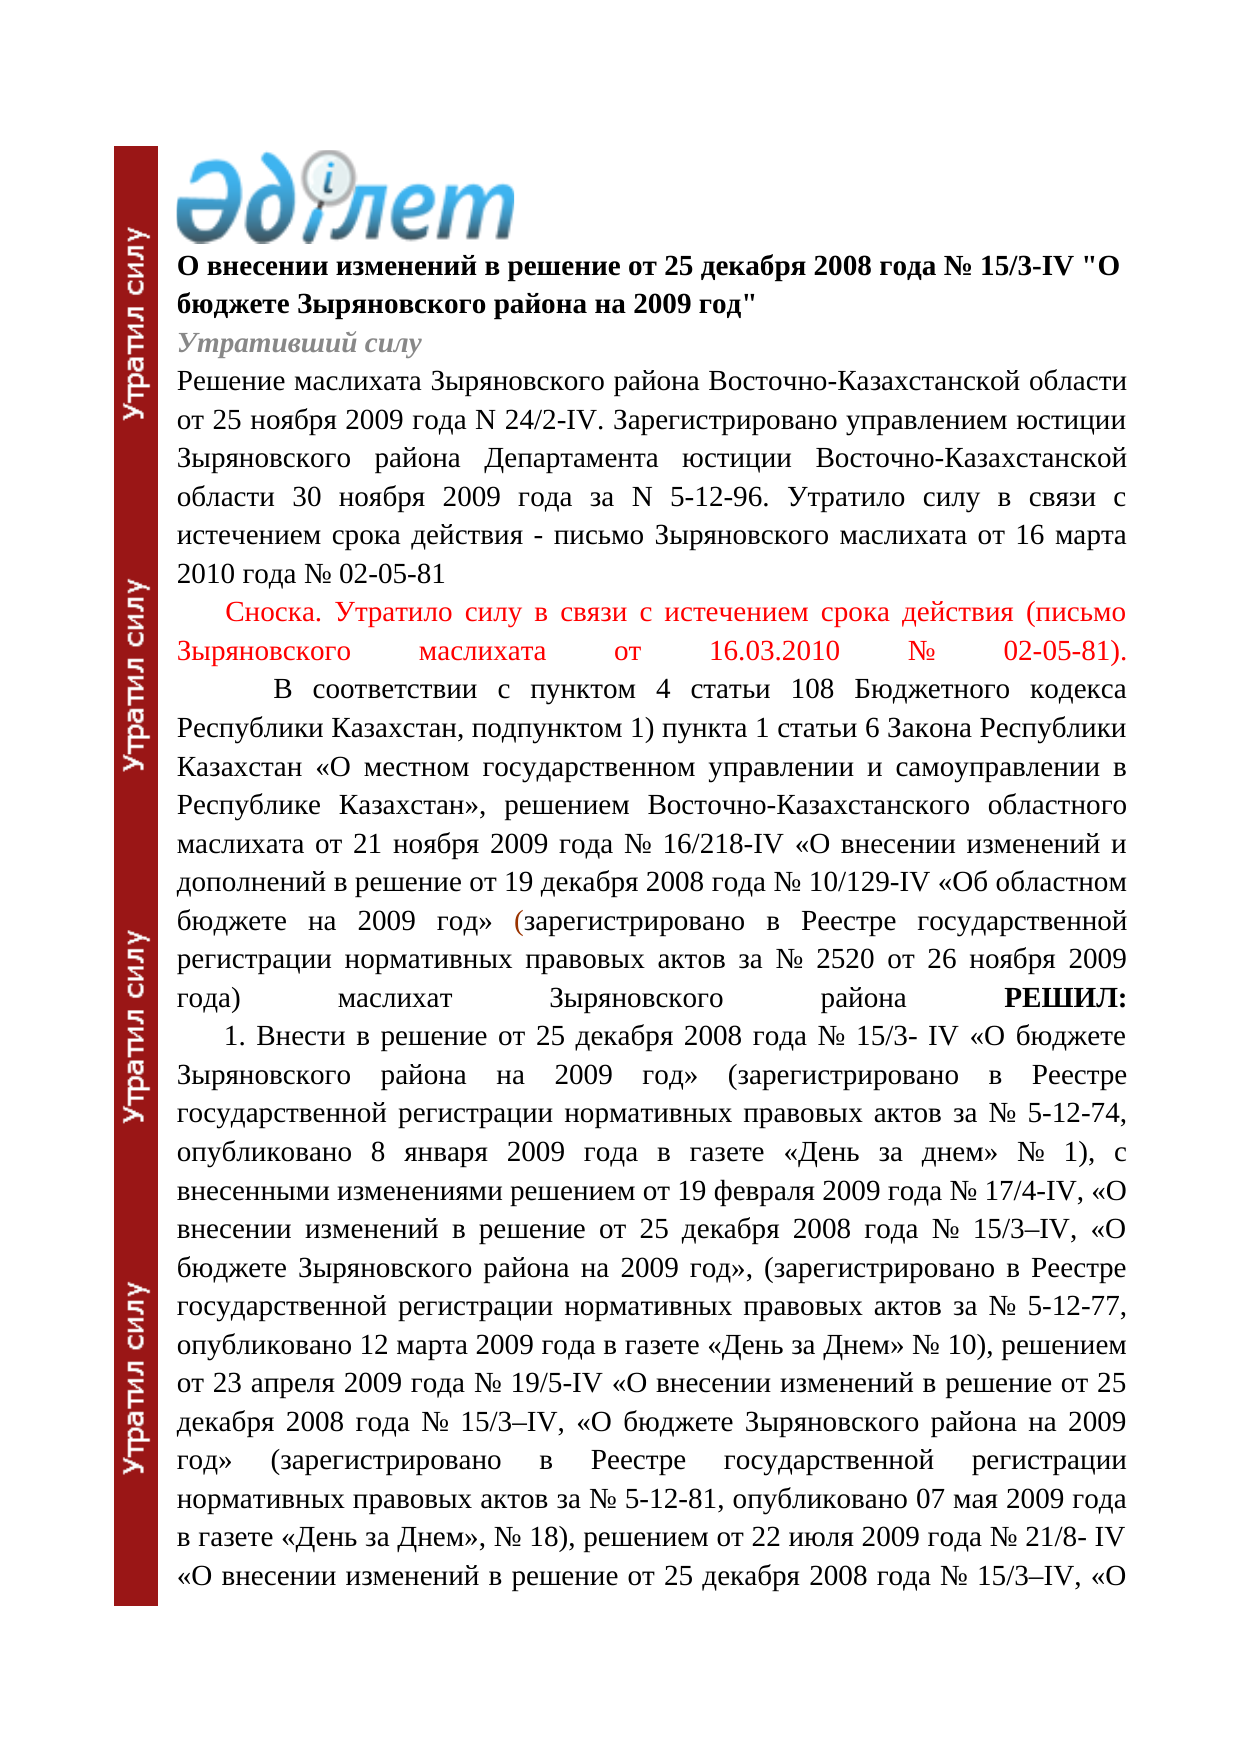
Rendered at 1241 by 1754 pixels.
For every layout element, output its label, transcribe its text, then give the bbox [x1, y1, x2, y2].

picture [114, 320, 158, 325]
picture [114, 146, 158, 248]
text О внесении изменений в решение от 25 декабря 2008 года № 15/3-IV "О бюджете Зыряновского района на 2009 год" [112, 248, 1128, 320]
picture [176, 150, 515, 244]
text Утративший силу [112, 325, 1128, 358]
picture [114, 358, 158, 363]
text Решение маслихата Зыряновского района Восточно-Казахстанской области от 25 ноября 2009 года N 24/2-IV. Зарегистрировано управлением юстиции Зыряновского района Департамента юстиции Восточно-Казахстанской области 30 ноября 2009 года за N 5-12-96. Утратило силу в связи с истечением срока действия - письмо Зыряновского маслихата от 16 марта 2010 года № 02-05-81 [112, 363, 1128, 589]
picture [114, 1592, 158, 1606]
picture [114, 589, 158, 594]
